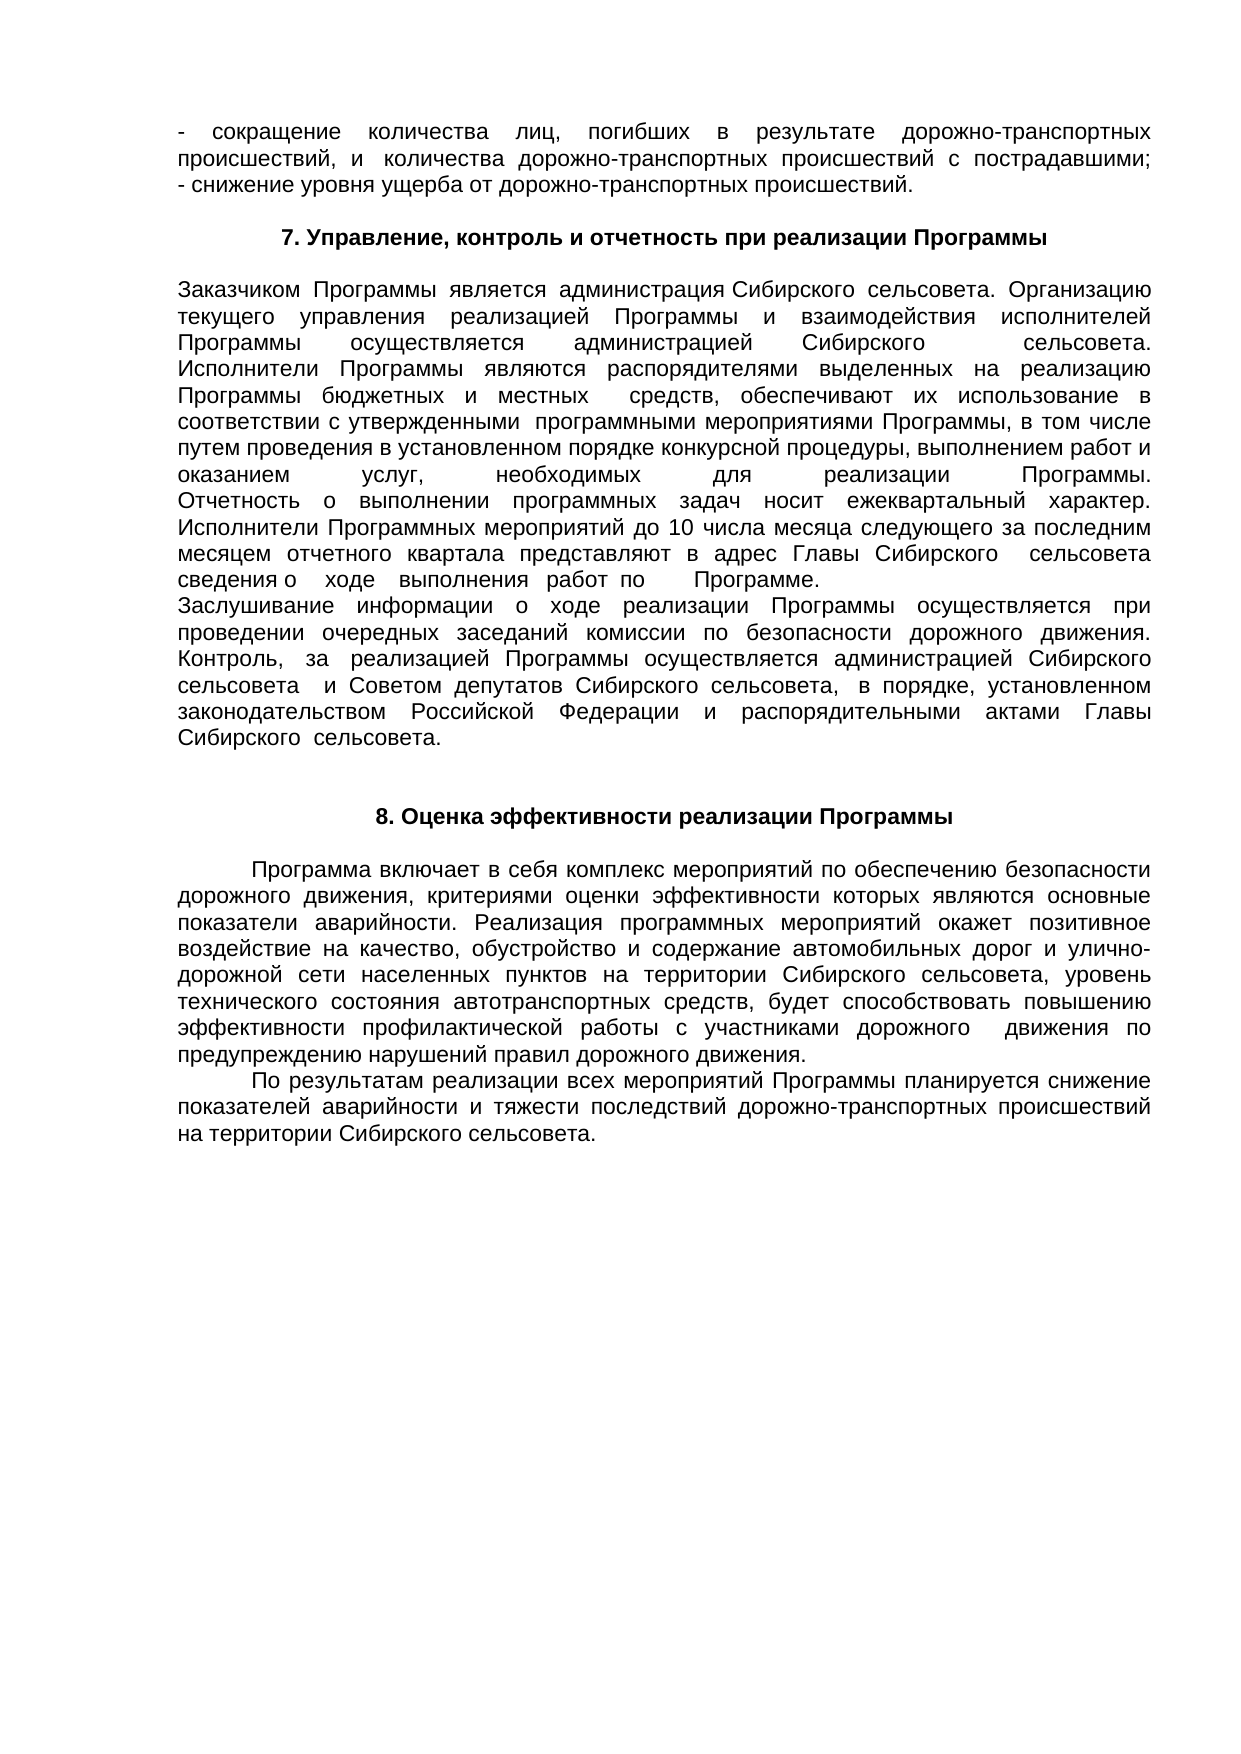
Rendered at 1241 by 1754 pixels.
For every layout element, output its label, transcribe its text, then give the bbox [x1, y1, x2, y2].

text Заказчиком Программы является администрация Сибирского сельсовета. Организацию текущего управления реализацией Программы и взаимодействия исполнителей Программы осуществляется администрацией Сибирского сельсовета. Исполнители Программы являются распорядителями выделенных на реализацию Программы бюджетных и местных средств, обеспечивают их использование в соответствии с утвержденными программными мероприятиями Программы, в том числе путем проведения в установленном порядке конкурсной процедуры, выполнением работ и оказанием услуг, необходимых для реализации Программы. Отчетность о выполнении программных задач носит ежеквартальный характер. Исполнители Программных мероприятий до 10 числа месяца следующего за последним месяцем отчетного квартала представляют в адрес Главы Сибирского сельсовета сведения о ходе выполнения работ по Программе. Заслушивание информации о ходе реализации Программы осуществляется при проведении очередных заседаний комиссии по безопасности дорожного движения. Контроль, за реализацией Программы осуществляется администрацией Сибирского сельсовета и Советом депутатов Сибирского сельсовета, в порядке, установленном законодательством Российской Федерации и распорядительными актами Главы Сибирского сельсовета. [177, 250, 1152, 751]
text 7. Управление, контроль и отчетность при реализации Программы [177, 197, 1152, 250]
text Программа включает в себя комплекс мероприятий по обеспечению безопасности дорожного движения, критериями оценки эффективности которых являются основные показатели аварийности. Реализация программных мероприятий окажет позитивное воздействие на качество, обустройство и содержание автомобильных дорог и улично-дорожной сети населенных пунктов на территории Сибирского сельсовета, уровень технического состояния автотранспортных средств, будет способствовать повышению эффективности профилактической работы с участниками дорожного движения по предупреждению нарушений правил дорожного движения. [177, 856, 1152, 1067]
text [177, 118, 1152, 197]
text 8. Оценка эффективности реализации Программы [177, 803, 1152, 830]
text По результатам реализации всех мероприятий Программы планируется снижение показателей аварийности и тяжести последствий дорожно-транспортных происшествий на территории Сибирского сельсовета. [177, 1067, 1152, 1146]
